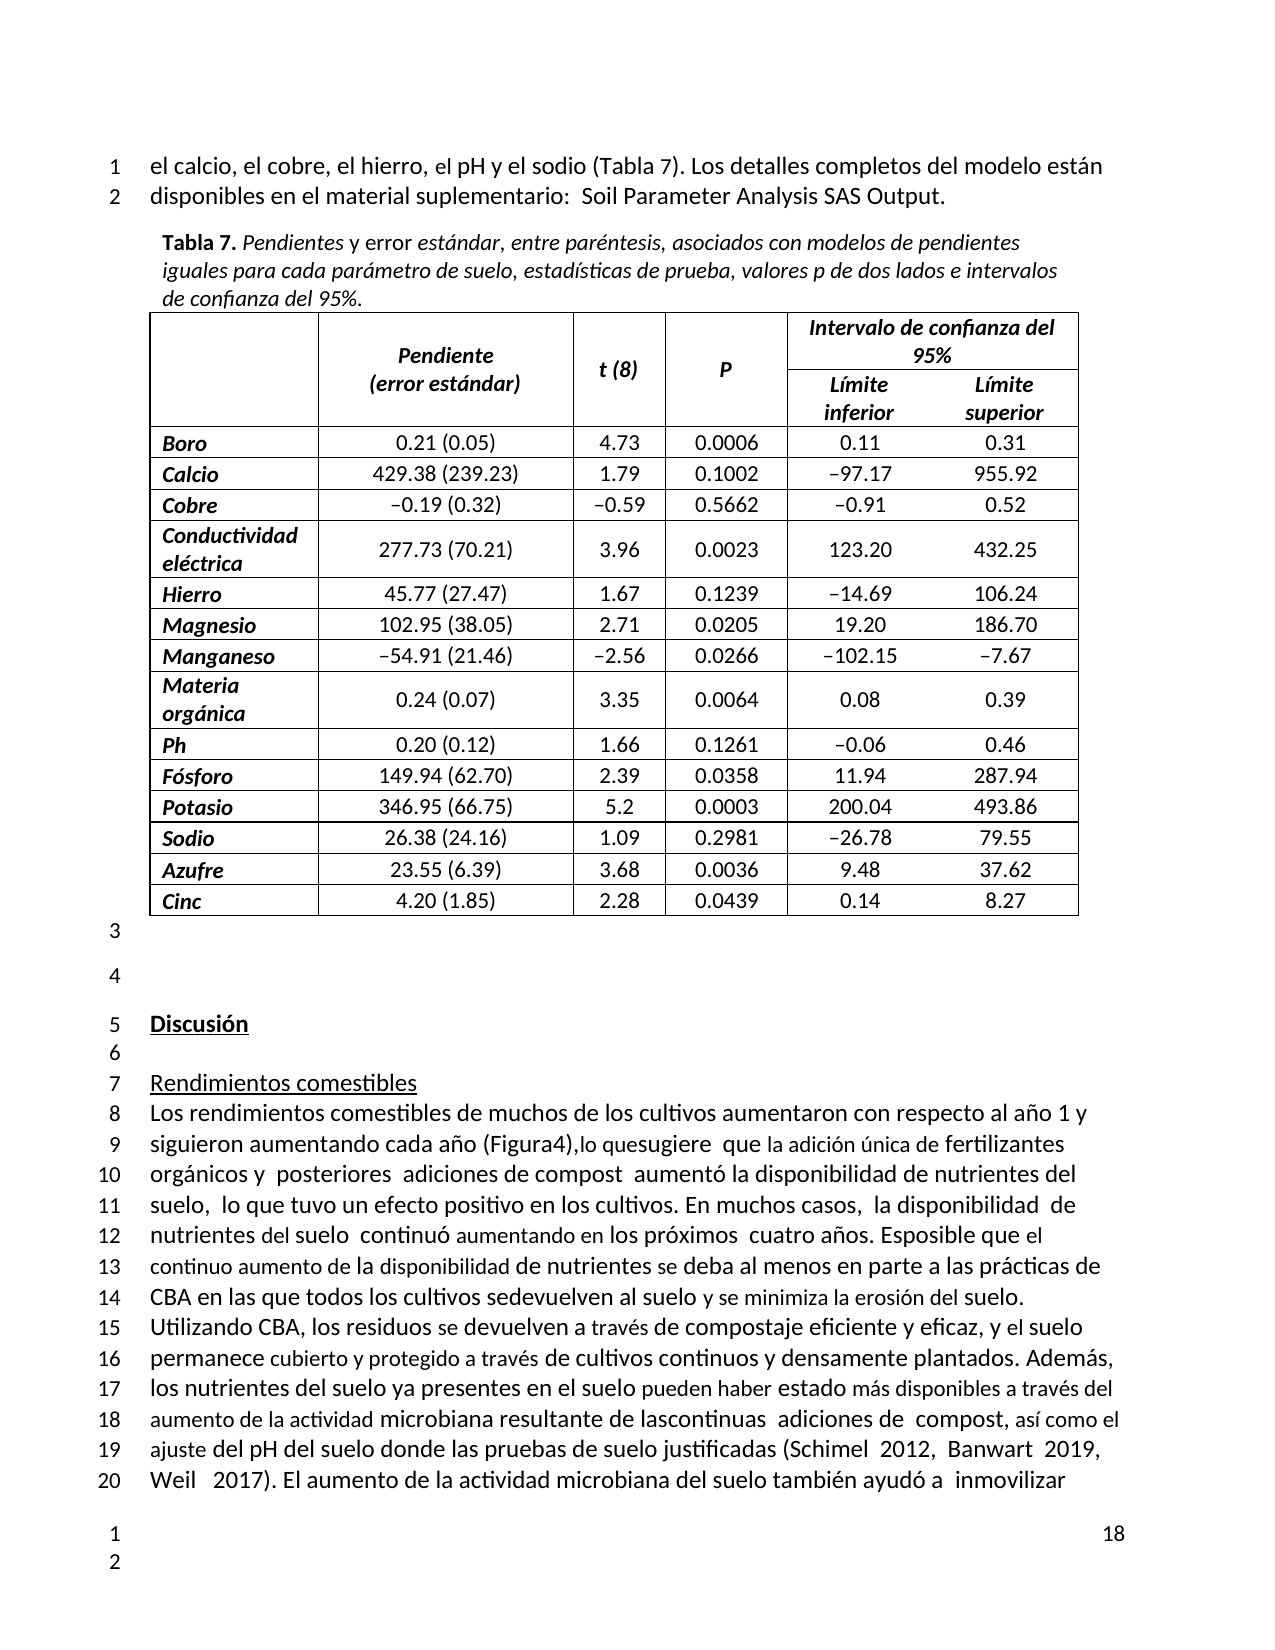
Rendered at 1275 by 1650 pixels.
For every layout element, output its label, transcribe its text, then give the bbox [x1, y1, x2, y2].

table_cell 0.0023 [666, 521, 787, 577]
table_cell 346.95 (66.75) [319, 791, 573, 821]
table_cell 955.92 [933, 458, 1078, 488]
table_cell 0.0358 [666, 760, 787, 790]
table_cell 0.08 [788, 672, 933, 728]
table_cell Pendiente (error estándar) [319, 313, 573, 426]
table_cell –2.56 [574, 640, 665, 671]
table_cell 4.20 (1.85) [319, 885, 573, 915]
table_cell 0.2981 [666, 823, 787, 853]
table_cell 0.46 [933, 729, 1078, 759]
table_cell 432.25 [933, 521, 1078, 577]
table_cell 102.95 (38.05) [319, 609, 573, 639]
table_cell 79.55 [933, 823, 1078, 853]
table_cell Magnesio [151, 609, 318, 639]
table_cell 23.55 (6.39) [319, 854, 573, 884]
table_cell –14.69 [788, 578, 933, 608]
table_cell Fósforo [151, 760, 318, 790]
table_cell Cobre [151, 490, 318, 520]
table_cell Hierro [151, 578, 318, 608]
table_cell 5.2 [574, 791, 665, 821]
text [150, 1097, 1125, 1494]
table_cell 11.94 [788, 760, 933, 790]
table_cell 0.20 (0.12) [319, 729, 573, 759]
table_cell Manganeso [151, 640, 318, 671]
table_cell 37.62 [933, 854, 1078, 884]
table_cell 0.0205 [666, 609, 787, 639]
table_cell –0.06 [788, 729, 933, 759]
table_cell 0.1261 [666, 729, 787, 759]
table_cell 1.66 [574, 729, 665, 759]
table_cell 106.24 [933, 578, 1078, 608]
table_cell 123.20 [788, 521, 933, 577]
table_cell 3.96 [574, 521, 665, 577]
table_cell 149.94 (62.70) [319, 760, 573, 790]
table_cell Sodio [151, 823, 318, 853]
table_cell 0.21 (0.05) [319, 427, 573, 457]
table_cell 0.24 (0.07) [319, 672, 573, 728]
table_cell 1.67 [574, 578, 665, 608]
table_cell Intervalo de confianza del 95% [788, 313, 1078, 369]
table_cell –0.91 [788, 490, 933, 520]
table_cell 0.0036 [666, 854, 787, 884]
table_cell Cinc [151, 885, 318, 915]
table_cell 0.52 [933, 490, 1078, 520]
table_cell Potasio [151, 791, 318, 821]
table_cell Azufre [151, 854, 318, 884]
text Rendimientos comestibles [150, 1067, 1125, 1097]
table_cell 2.39 [574, 760, 665, 790]
table_cell 0.0064 [666, 672, 787, 728]
table_cell 2.71 [574, 609, 665, 639]
table_cell 3.68 [574, 854, 665, 884]
table_cell 26.38 (24.16) [319, 823, 573, 853]
table_cell Conductividad eléctrica [151, 521, 318, 577]
table_cell 0.14 [788, 885, 933, 915]
table_cell 8.27 [933, 885, 1078, 915]
table_cell Límite superior [933, 370, 1078, 426]
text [150, 150, 1125, 211]
table_cell Boro [151, 427, 318, 457]
table_cell 9.48 [788, 854, 933, 884]
table_header Tabla 7. Pendientes y error estándar, entre paréntesis, asociados con modelos de pendientes iguales para cada parámetro de suelo, estadísticas de prueba, valores p de dos lados e intervalos de confianza del 95%. [150, 228, 1078, 312]
table_cell 4.73 [574, 427, 665, 457]
table_cell 45.77 (27.47) [319, 578, 573, 608]
table_cell –0.59 [574, 490, 665, 520]
table_cell 3.35 [574, 672, 665, 728]
table_cell 200.04 [788, 791, 933, 821]
table_cell 0.11 [788, 427, 933, 457]
table_cell 1.79 [574, 458, 665, 488]
table_cell –54.91 (21.46) [319, 640, 573, 671]
table_cell 0.0006 [666, 427, 787, 457]
table_cell P [666, 313, 787, 426]
table_cell 429.38 (239.23) [319, 458, 573, 488]
table_cell 0.0266 [666, 640, 787, 671]
table_cell 0.31 [933, 427, 1078, 457]
table_cell 493.86 [933, 791, 1078, 821]
table_cell Límite inferior [788, 370, 933, 426]
table_cell 277.73 (70.21) [319, 521, 573, 577]
table_cell –97.17 [788, 458, 933, 488]
table_cell Ph [151, 729, 318, 759]
table_cell –102.15 [788, 640, 933, 671]
table_cell 1.09 [574, 823, 665, 853]
table_cell 186.70 [933, 609, 1078, 639]
table_cell Calcio [151, 458, 318, 488]
table_cell 2.28 [574, 885, 665, 915]
table_cell Materia orgánica [151, 672, 318, 728]
table_cell 0.1239 [666, 578, 787, 608]
text Discusión [150, 1008, 1125, 1038]
table_cell 0.0439 [666, 885, 787, 915]
table_cell 0.39 [933, 672, 1078, 728]
table_cell –7.67 [933, 640, 1078, 671]
table_cell 0.5662 [666, 490, 787, 520]
table_cell 0.0003 [666, 791, 787, 821]
table_cell t (8) [574, 313, 665, 426]
table_cell 287.94 [933, 760, 1078, 790]
table_cell –26.78 [788, 823, 933, 853]
table_cell 19.20 [788, 609, 933, 639]
table_cell –0.19 (0.32) [319, 490, 573, 520]
table_cell 0.1002 [666, 458, 787, 488]
table_cell [151, 313, 318, 426]
